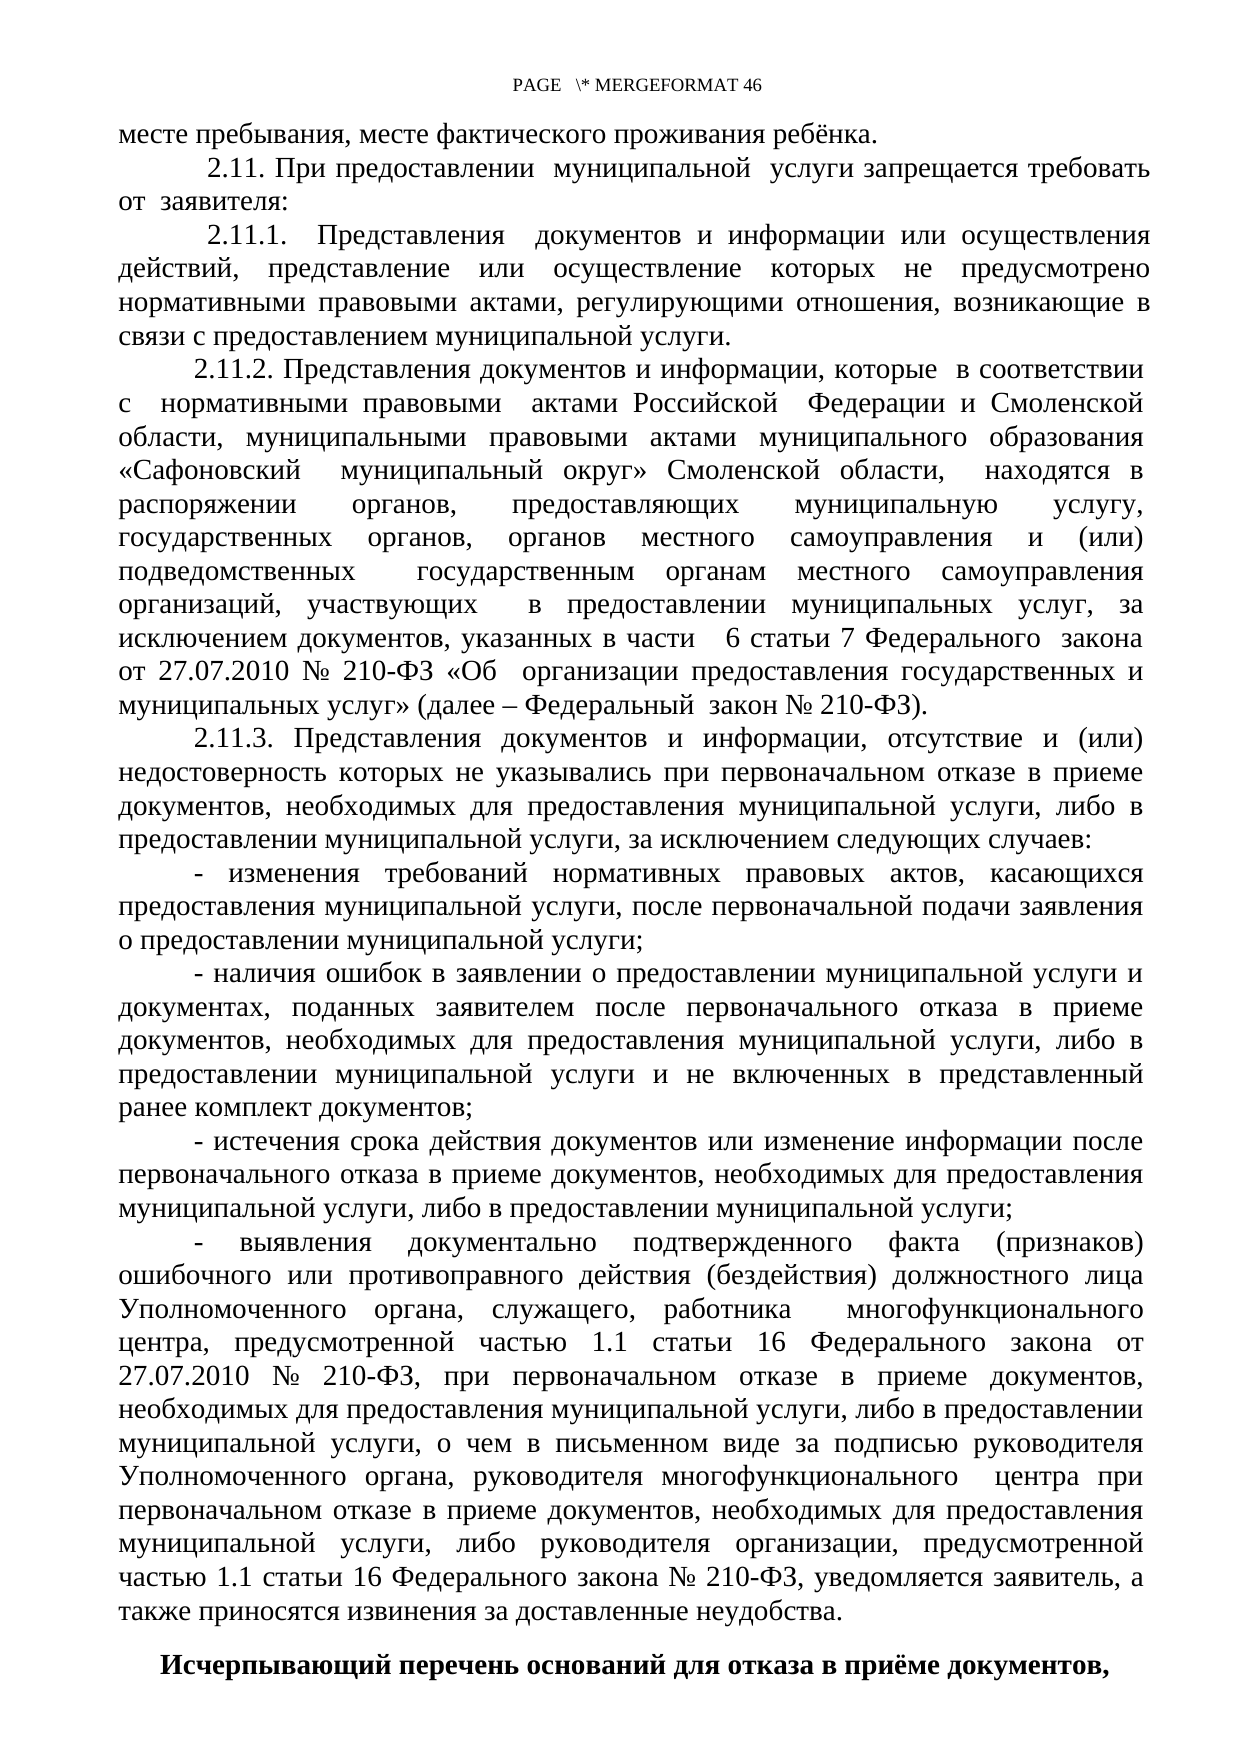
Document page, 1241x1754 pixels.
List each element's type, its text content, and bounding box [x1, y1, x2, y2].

text - истечения срока действия документов или изменение информации после первоначального отказа в приеме документов, необходимых для предоставления муниципальной услуги, либо в предоставлении муниципальной услуги; [118, 1123, 1144, 1224]
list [118, 117, 1151, 150]
text 2.11.3. Представления документов и информации, отсутствие и (или) недостоверность которых не указывались при первоначальном отказе в приеме документов, необходимых для предоставления муниципальной услуги, либо в предоставлении муниципальной услуги, за исключением следующих случаев: [118, 721, 1144, 855]
text - выявления документально подтвержденного факта (признаков) ошибочного или противоправного действия (бездействия) должностного лица Уполномоченного органа, служащего, работника многофункционального центра, предусмотренной частью 1.1 статьи 16 Федерального закона от 27.07.2010 № 210-ФЗ, при первоначальном отказе в приеме документов, необходимых для предоставления муниципальной услуги, либо в предоставлении муниципальной услуги, о чем в письменном виде за подписью руководителя Уполномоченного органа, руководителя многофункционального центра при первоначальном отказе в приеме документов, необходимых для предоставления муниципальной услуги, либо руководителя организации, предусмотренной частью 1.1 статьи 16 Федерального закона № 210-ФЗ, уведомляется заявитель, а также приносятся извинения за доставленные неудобства. [118, 1224, 1144, 1626]
text 2.11. При предоставлении муниципальной услуги запрещается требовать от заявителя: [118, 150, 1151, 217]
text - наличия ошибок в заявлении о предоставлении муниципальной услуги и документах, поданных заявителем после первоначального отказа в приеме документов, необходимых для предоставления муниципальной услуги, либо в предоставлении муниципальной услуги и не включенных в представленный ранее комплект документов; [118, 955, 1144, 1123]
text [118, 1648, 1152, 1681]
text 2.11.1. Представления документов и информации или осуществления действий, представление или осуществление которых не предусмотрено нормативными правовыми актами, регулирующими отношения, возникающие в связи с предоставлением муниципальной услуги. [118, 217, 1151, 352]
text - изменения требований нормативных правовых актов, касающихся предоставления муниципальной услуги, после первоначальной подачи заявления о предоставлении муниципальной услуги; [118, 855, 1144, 955]
text 2.11.2. Представления документов и информации, которые в соответствии с нормативными правовыми актами Российской Федерации и Смоленской области, муниципальными правовыми актами муниципального образования «Сафоновский муниципальный округ» Смоленской области, находятся в распоряжении органов, предоставляющих муниципальную услугу, государственных органов, органов местного самоуправления и (или) подведомственных государственным органам местного самоуправления организаций, участвующих в предоставлении муниципальных услуг, за исключением документов, указанных в части 6 статьи 7 Федерального закона от 27.07.2010 № 210-ФЗ «Об организации предоставления государственных и муниципальных услуг» (далее – Федеральный закон № 210-ФЗ). [118, 352, 1144, 721]
